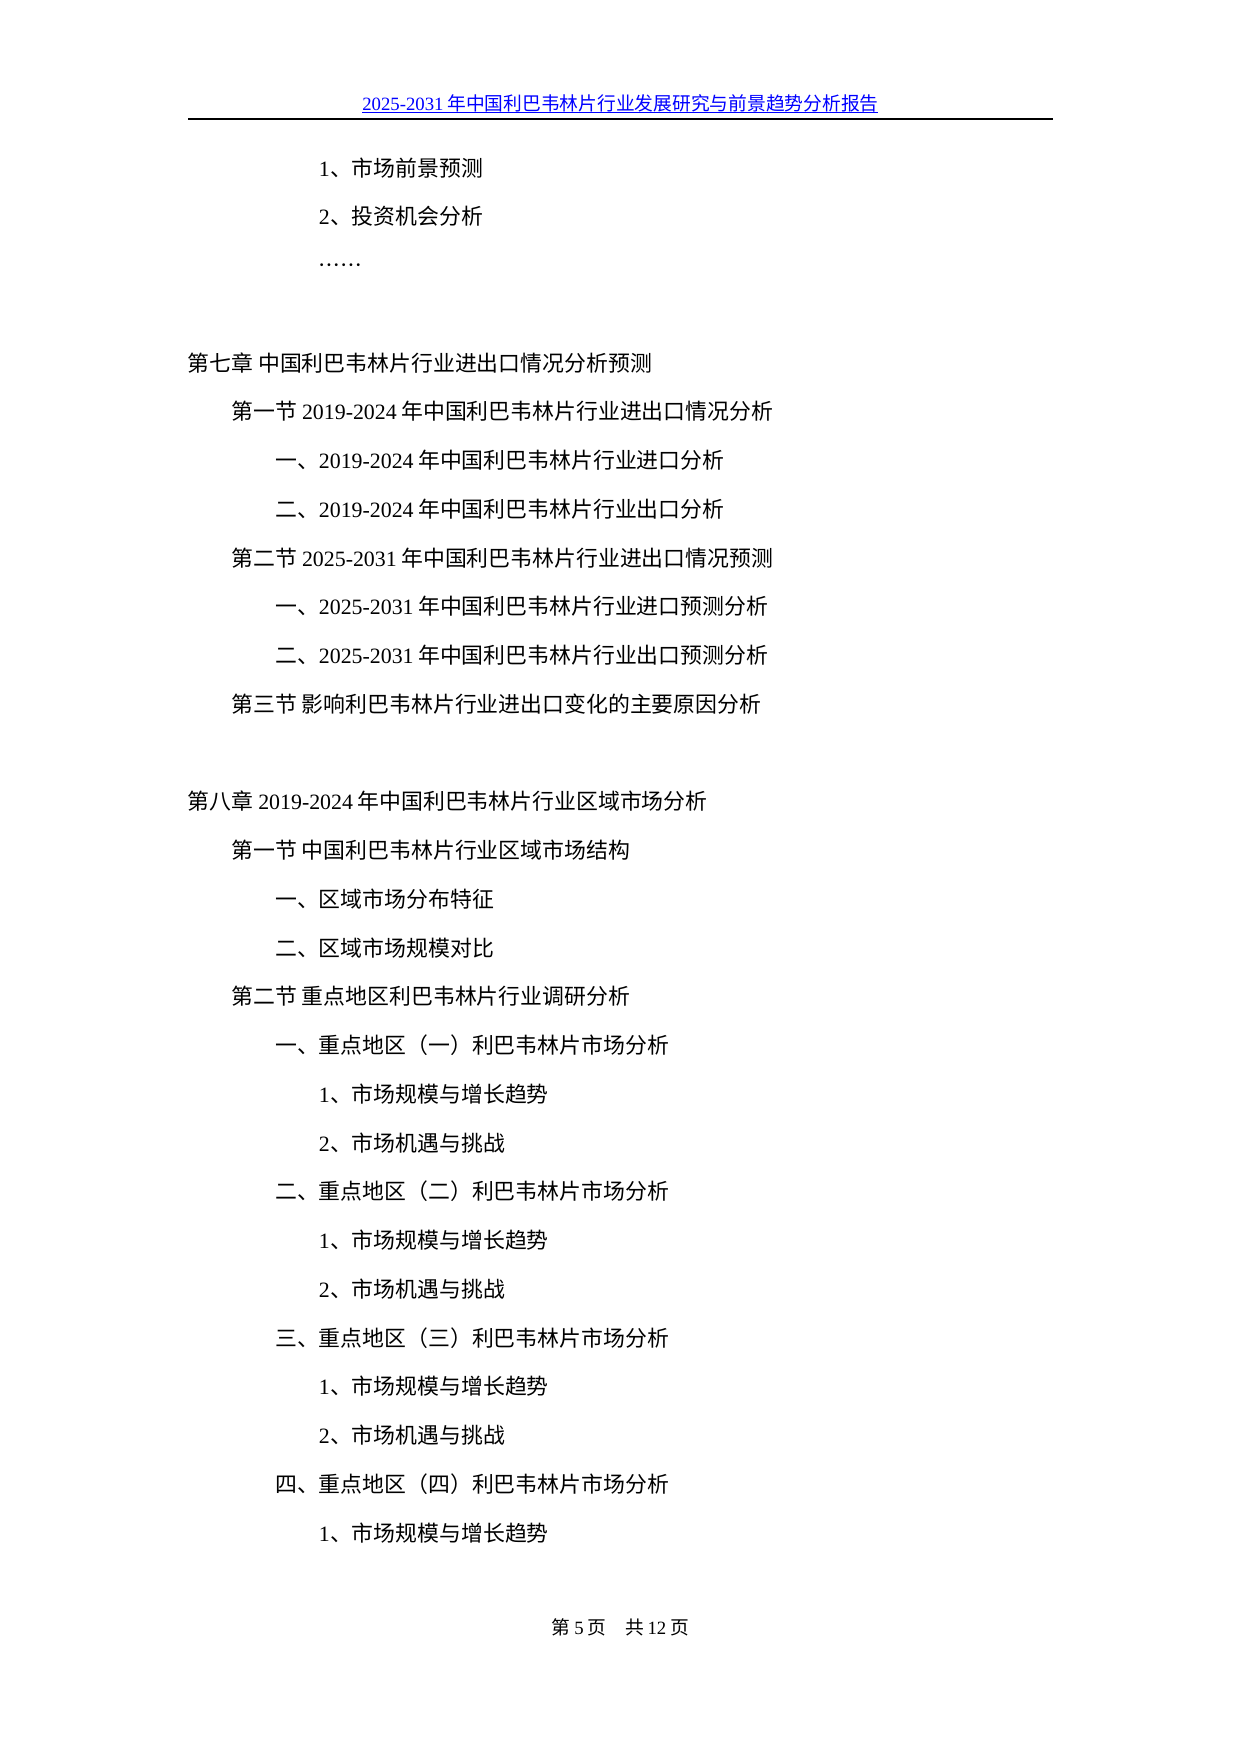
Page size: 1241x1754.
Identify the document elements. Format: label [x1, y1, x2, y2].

text [187, 150, 1053, 1548]
